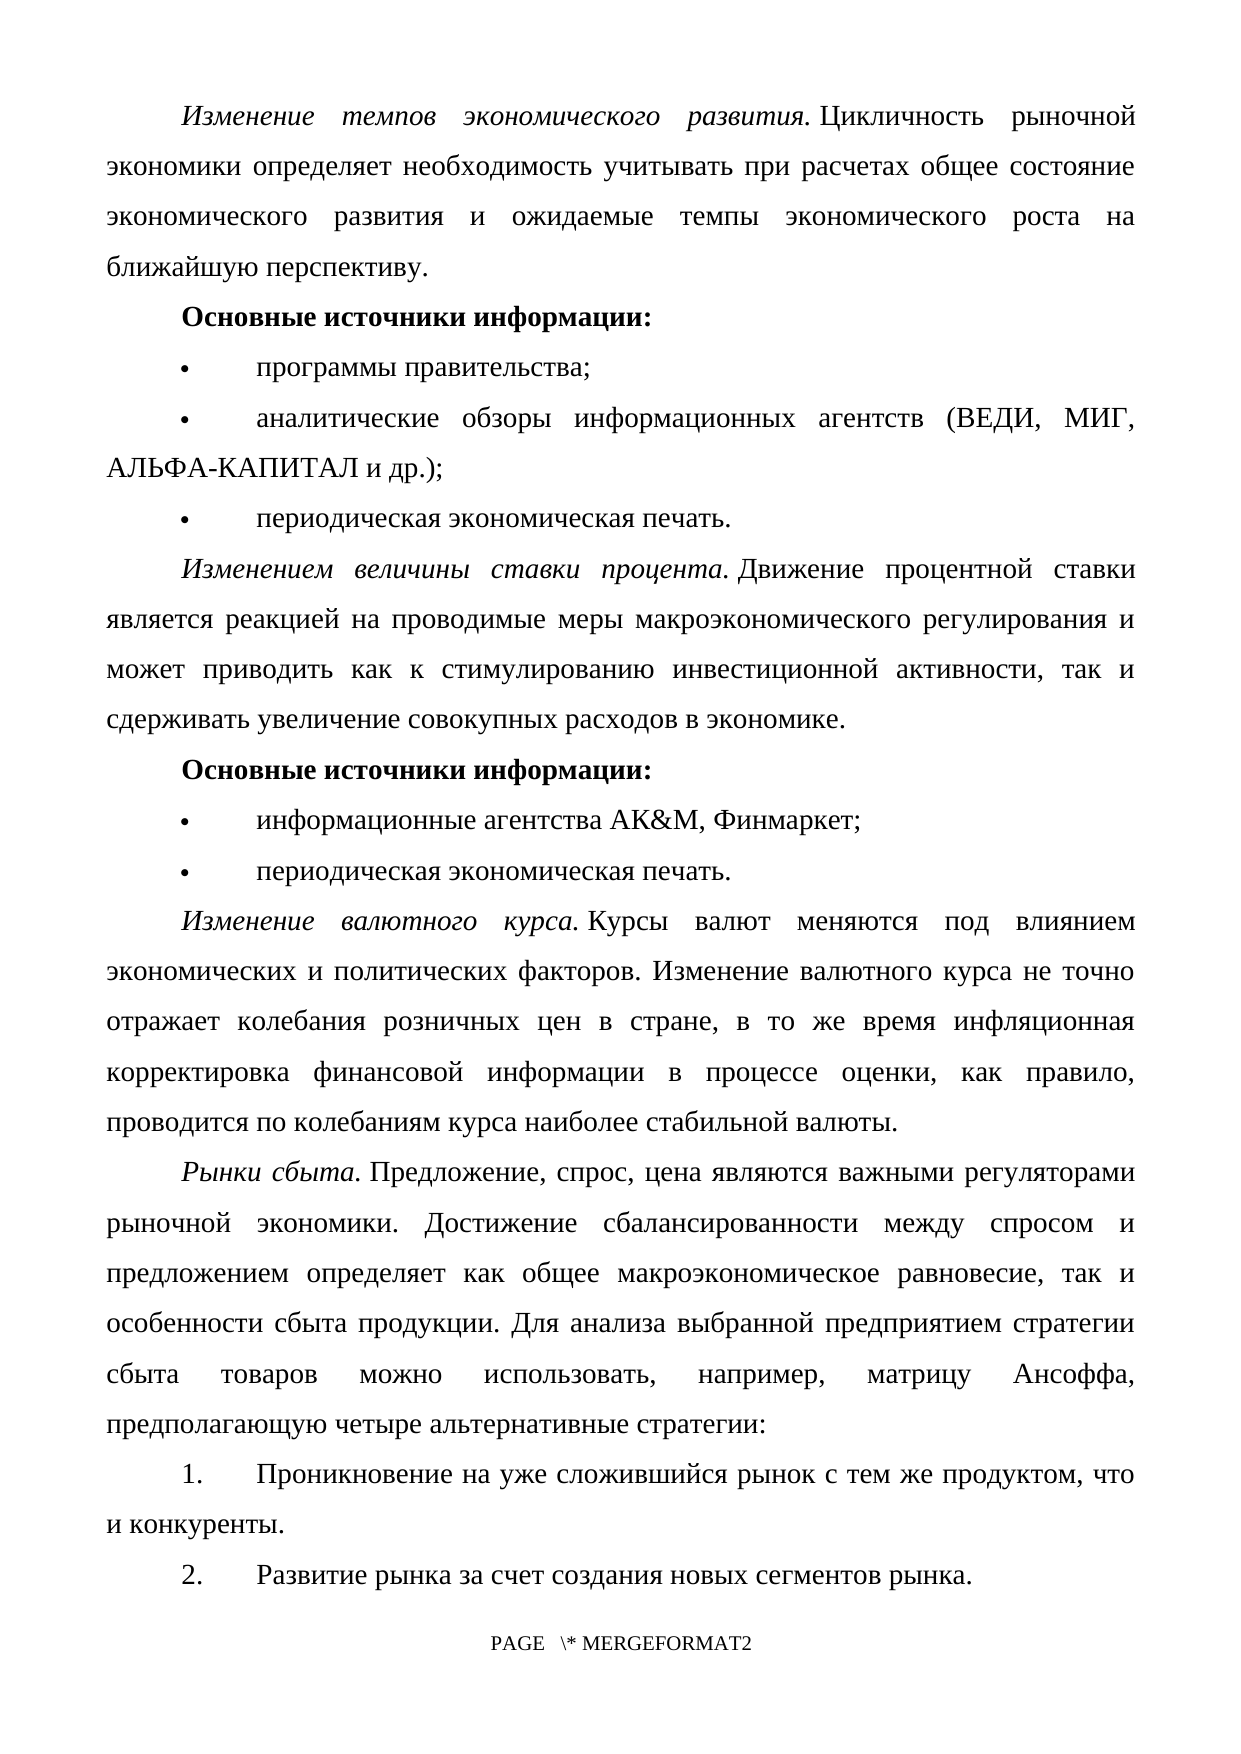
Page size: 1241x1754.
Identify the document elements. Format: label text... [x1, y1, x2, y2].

list периодическая экономическая печать. [106, 500, 1136, 534]
list периодическая экономическая печать. [106, 853, 1136, 886]
text Основные источники информации: [106, 299, 1136, 333]
text Изменение валютного курса. Курсы валют меняются под влиянием экономических и политических факторов. Изменение валютного курса не точно отражает колебания розничных цен в стране, в то же время инфляционная корректировка финансовой информации в процессе оценки, как правило, проводится по колебаниям курса наиболее стабильной валюты. [106, 903, 1136, 1138]
list Развитие рынка за счет создания новых сегментов рынка. [106, 1557, 1136, 1591]
text Основные источники информации: [106, 752, 1136, 786]
list программы правительства; [106, 349, 1136, 383]
text Рынки сбыта. Предложение, спрос, цена являются важными регуляторами рыночной экономики. Достижение сбалансированности между спросом и предложением определяет как общее макроэкономическое равновесие, так и особенности сбыта продукции. Для анализа выбранной предприятием стратегии сбыта товаров можно использовать, например, матрицу Ансоффа, предполагающую четыре альтернативные стратегии: [106, 1154, 1136, 1439]
list Проникновение на уже сложившийся рынок с тем же продуктом, что и конкуренты. [106, 1456, 1136, 1540]
text Изменением величины ставки процента. Движение процентной ставки является реакцией на проводимые меры макроэкономического регулирования и может приводить как к стимулированию инвестиционной активности, так и сдерживать увеличение совокупных расходов в экономике. [106, 551, 1136, 735]
list информационные агентства АК&М, Финмаркет; [106, 802, 1136, 836]
text Изменение темпов экономического развития. Цикличность рыночной экономики определяет необходимость учитывать при расчетах общее состояние экономического развития и ожидаемые темпы экономического роста на ближайшую перспективу. [106, 98, 1136, 282]
list аналитические обзоры информационных агентств (ВЕДИ, МИГ, АЛЬФА-КАПИТАЛ и др.); [106, 400, 1136, 484]
